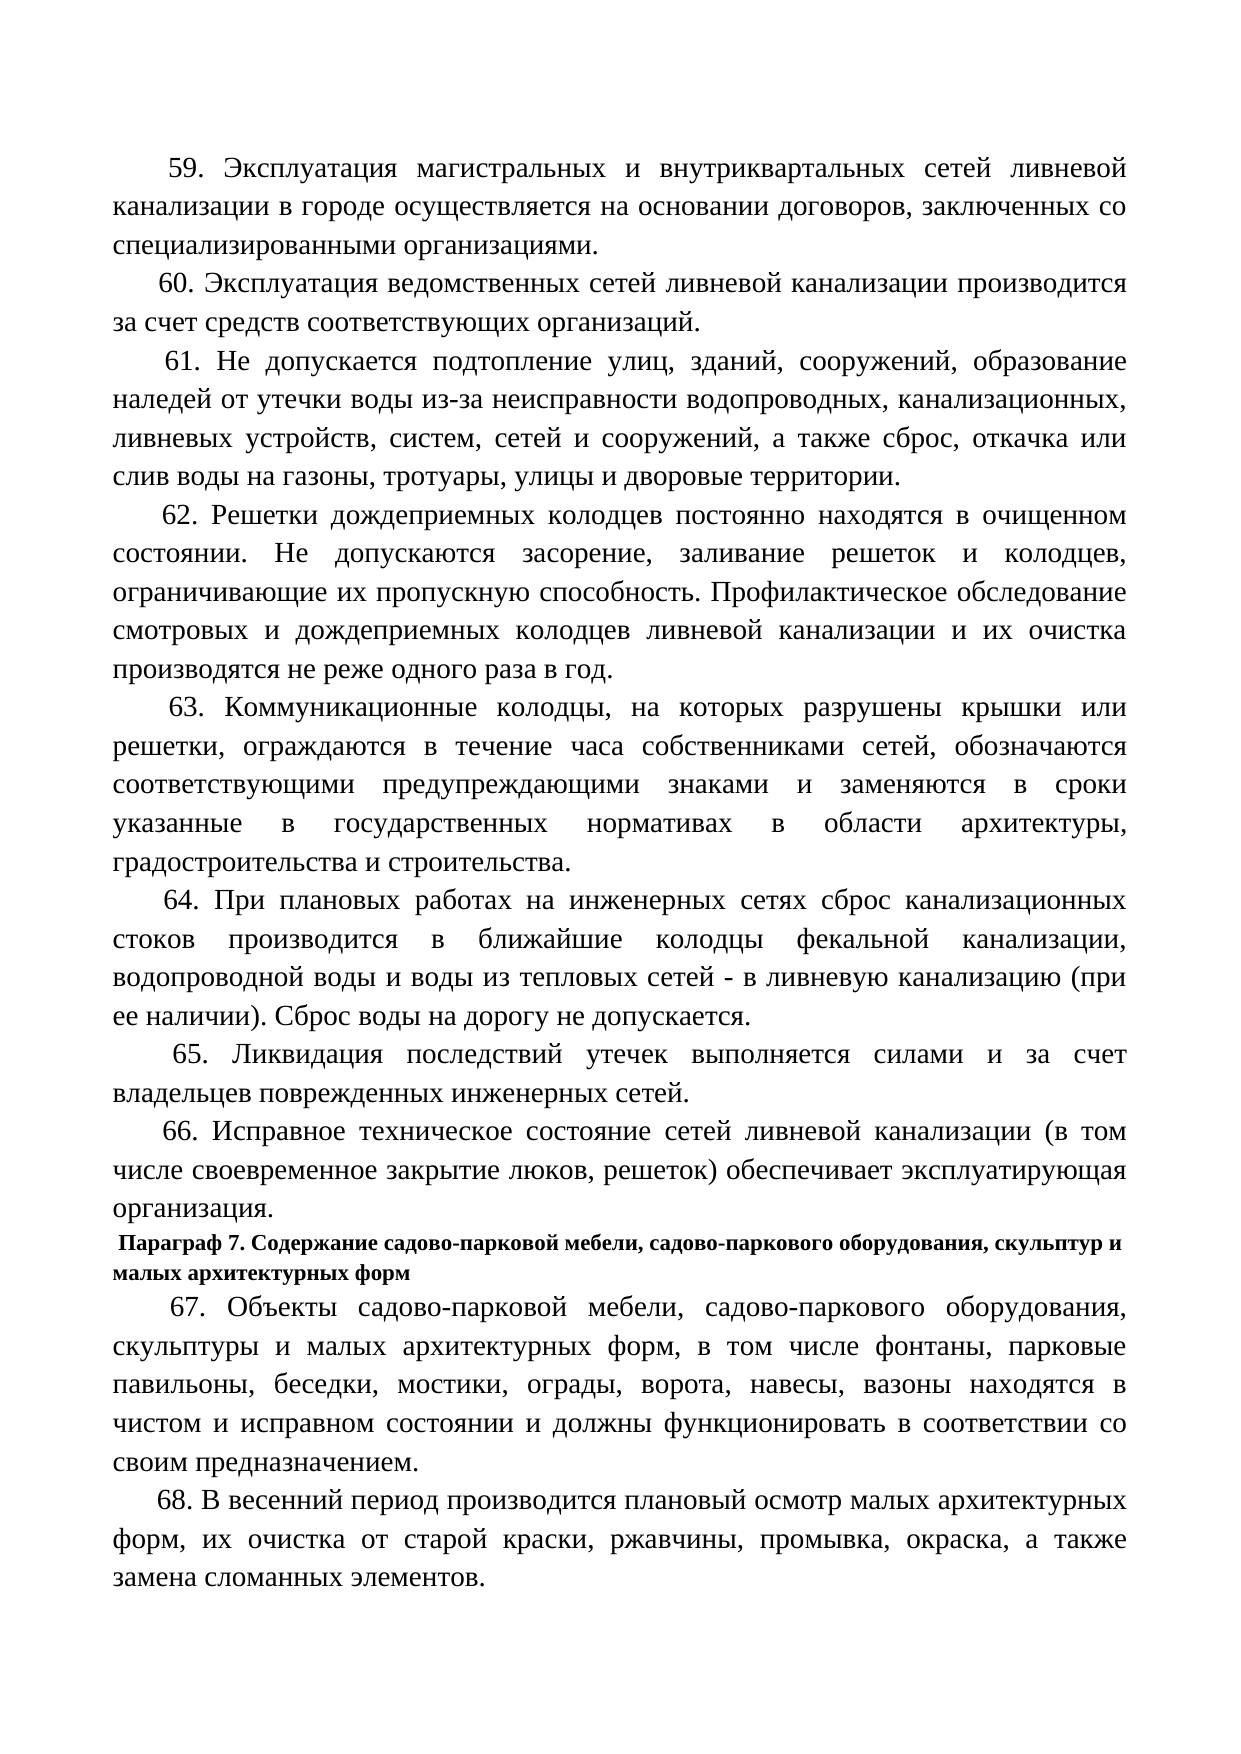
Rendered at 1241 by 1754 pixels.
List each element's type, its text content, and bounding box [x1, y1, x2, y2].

text 65. Ликвидация последствий утечек выполняется силами и за счет владельцев поврежденных инженерных сетей. [112, 1036, 1128, 1108]
text 61. Не допускается подтопление улиц, зданий, сооружений, образование наледей от утечки воды из-за неисправности водопроводных, канализационных, ливневых устройств, систем, сетей и сооружений, а также сброс, откачка или слив воды на газоны, тротуары, улицы и дворовые территории. [112, 343, 1128, 492]
text Параграф 7. Содержание садово-парковой мебели, садово-паркового оборудования, скульптур и малых архитектурных форм [112, 1229, 1128, 1286]
text 63. Коммуникационные колодцы, на которых разрушены крышки или решетки, ограждаются в течение часа собственниками сетей, обозначаются соответствующими предупреждающими знаками и заменяются в сроки указанные в государственных нормативах в области архитектуры, градостроительства и строительства. [112, 689, 1128, 877]
text 60. Эксплуатация ведомственных сетей ливневой канализации производится за счет средств соответствующих организаций. [112, 266, 1128, 338]
text 66. Исправное техническое состояние сетей ливневой канализации (в том числе своевременное закрытие люков, решеток) обеспечивает эксплуатирующая организация. [112, 1113, 1128, 1224]
text 59. Эксплуатация магистральных и внутриквартальных сетей ливневой канализации в городе осуществляется на основании договоров, заключенных со специализированными организациями. [112, 150, 1128, 261]
text 64. При плановых работах на инженерных сетях сброс канализационных стоков производится в ближайшие колодцы фекальной канализации, водопроводной воды и воды из тепловых сетей - в ливневую канализацию (при ее наличии). Сброс воды на дорогу не допускается. [112, 882, 1128, 1031]
text 62. Решетки дождеприемных колодцев постоянно находятся в очищенном состоянии. Не допускаются засорение, заливание решеток и колодцев, ограничивающие их пропускную способность. Профилактическое обследование смотровых и дождеприемных колодцев ливневой канализации и их очистка производятся не реже одного раза в год. [112, 497, 1128, 684]
text 67. Объекты садово-парковой мебели, садово-паркового оборудования, скульптуры и малых архитектурных форм, в том числе фонтаны, парковые павильоны, беседки, мостики, ограды, ворота, навесы, вазоны находятся в чистом и исправном состоянии и должны функционировать в соответствии со своим предназначением. [112, 1289, 1128, 1477]
text 68. В весенний период производится плановый осмотр малых архитектурных форм, их очистка от старой краски, ржавчины, промывка, окраска, а также замена сломанных элементов. [112, 1482, 1128, 1593]
